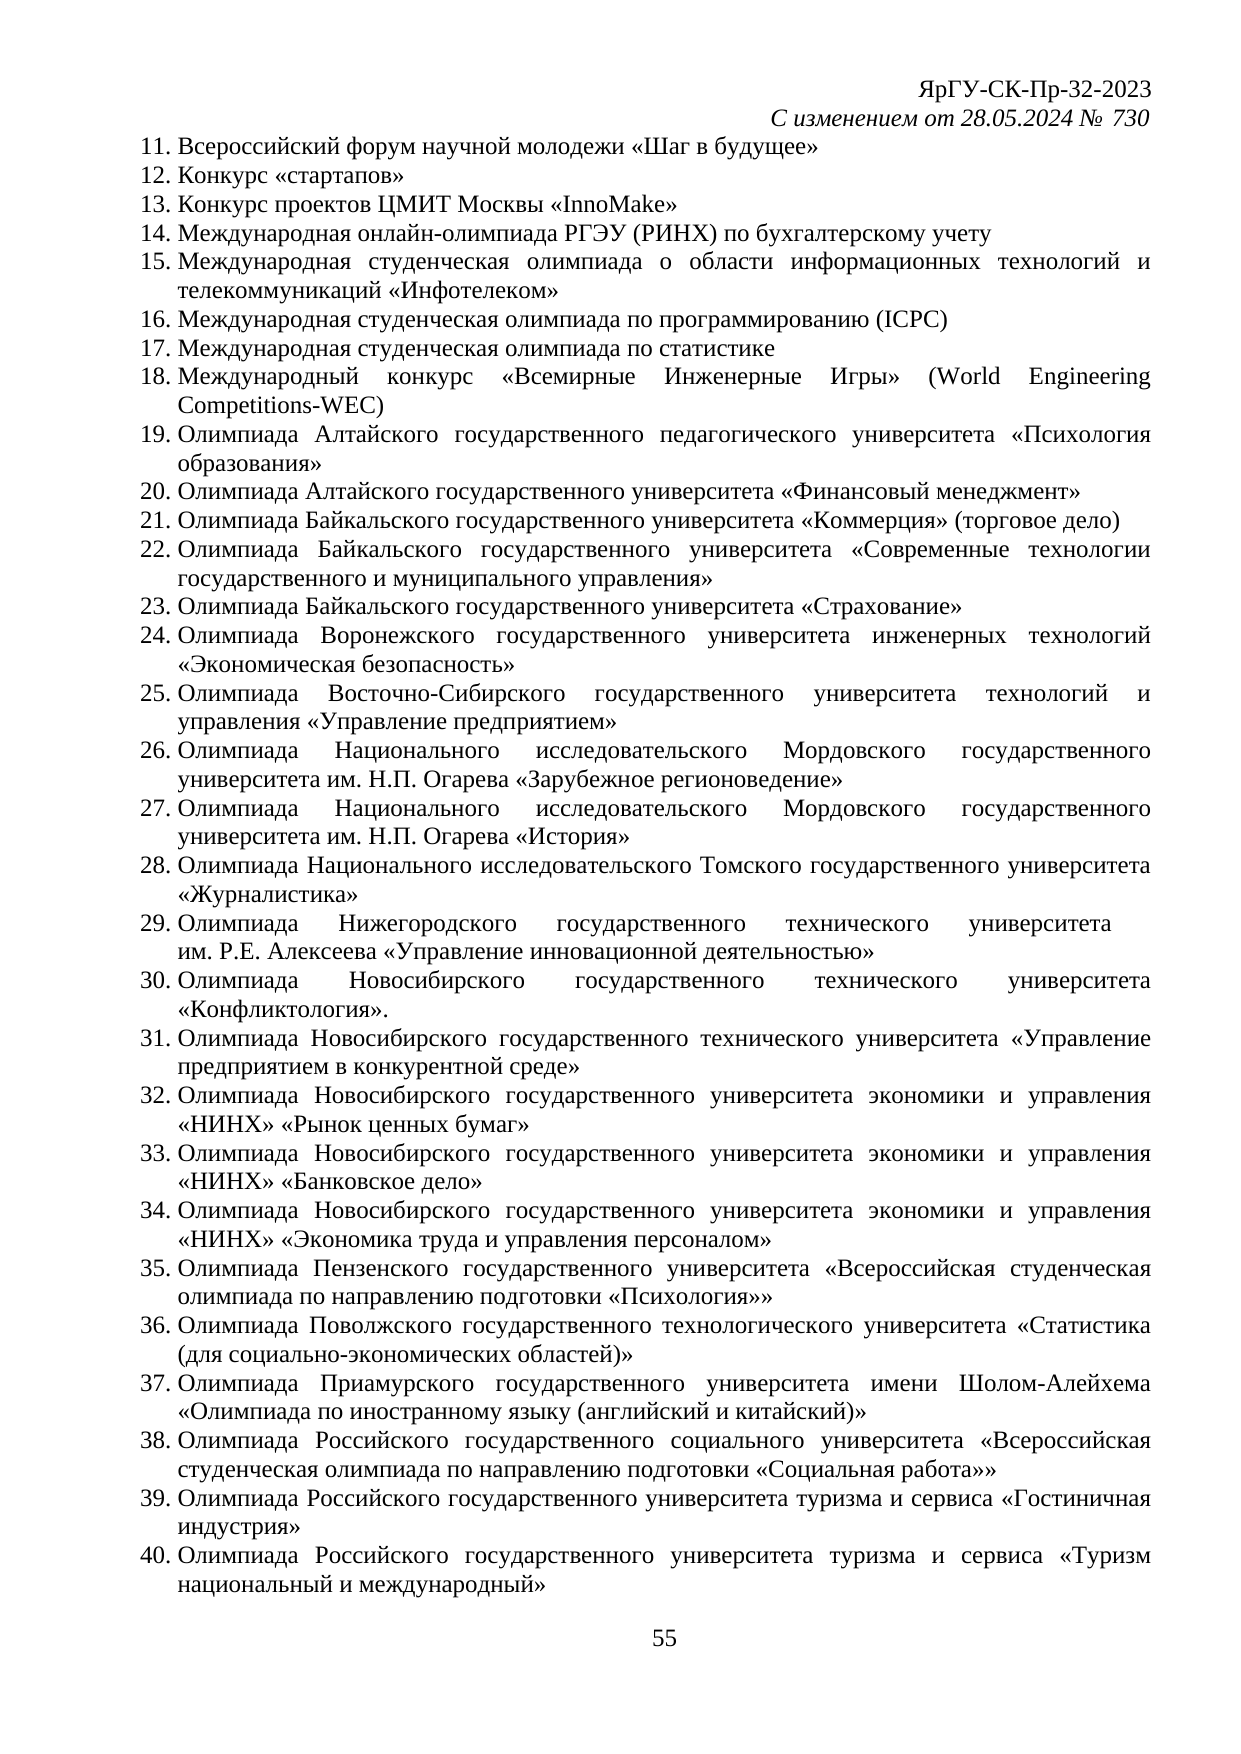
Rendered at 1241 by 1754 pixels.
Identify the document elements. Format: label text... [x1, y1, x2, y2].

list Олимпиада Приамурского государственного университета имени Шолом-Алейхема «Олимпиада по иностранному языку (английский и китайский)» [140, 1368, 1152, 1425]
list Олимпиада Восточно-Сибирского государственного университета технологий и управления «Управление предприятием» [140, 678, 1152, 735]
list Олимпиада Алтайского государственного педагогического университета «Психология образования» [140, 419, 1152, 476]
list Олимпиада Новосибирского государственного университета экономики и управления «НИНХ» «Экономика труда и управления персоналом» [140, 1195, 1152, 1253]
list Олимпиада Российского государственного социального университета «Всероссийская студенческая олимпиада по направлению подготовки «Социальная работа»» [140, 1425, 1152, 1483]
list Международная студенческая олимпиада о области информационных технологий и телекоммуникаций «Инфотелеком» [140, 246, 1152, 304]
list Олимпиада Национального исследовательского Мордовского государственного университета им. Н.П. Огарева «Зарубежное регионоведение» [140, 735, 1152, 793]
list Олимпиада Новосибирского государственного университета экономики и управления «НИНХ» «Рынок ценных бумаг» [140, 1080, 1152, 1138]
list Международная студенческая олимпиада по программированию (ICPC) [140, 304, 1152, 333]
list Конкурс «стартапов» [140, 160, 1152, 189]
list Олимпиада Байкальского государственного университета «Коммерция» (торговое дело) [140, 505, 1152, 534]
list Олимпиада Новосибирского государственного университета экономики и управления «НИНХ» «Банковское дело» [140, 1138, 1152, 1195]
list Олимпиада Байкальского государственного университета «Современные технологии государственного и муниципального управления» [140, 534, 1152, 591]
list Олимпиада Российского государственного университета туризма и сервиса «Гостиничная индустрия» [140, 1483, 1152, 1540]
list Олимпиада Байкальского государственного университета «Страхование» [140, 591, 1152, 620]
list Олимпиада Нижегородского государственного технического университета им. Р.Е. Алексеева «Управление инновационной деятельностью» [140, 908, 1152, 965]
list Конкурс проектов ЦМИТ Москвы «InnoМаkе» [140, 189, 1152, 218]
list Всероссийский форум научной молодежи «Шаг в будущее» [140, 131, 1152, 160]
list Олимпиада Поволжского государственного технологического университета «Статистика (для социально-экономических областей)» [140, 1310, 1152, 1368]
list Олимпиада Национального исследовательского Мордовского государственного университета им. Н.П. Огарева «История» [140, 793, 1152, 850]
list Олимпиада Новосибирского государственного технического университета «Конфликтология». [140, 965, 1152, 1023]
list Олимпиада Воронежского государственного университета инженерных технологий «Экономическая безопасность» [140, 620, 1152, 678]
list Международный конкурс «Всемирные Инженерные Игры» (World Engineering Competitions-WEC) [140, 361, 1152, 419]
list Олимпиада Национального исследовательского Томского государственного университета «Журналистика» [140, 850, 1152, 908]
list Международная студенческая олимпиада по статистике [140, 333, 1152, 361]
list Олимпиада Новосибирского государственного технического университета «Управление предприятием в конкурентной среде» [140, 1023, 1152, 1080]
list Олимпиада Алтайского государственного университета «Финансовый менеджмент» [140, 476, 1152, 505]
list Олимпиада Пензенского государственного университета «Всероссийская студенческая олимпиада по направлению подготовки «Психология»» [140, 1253, 1152, 1310]
list Международная онлайн-олимпиада РГЭУ (РИНХ) по бухгалтерскому учету [140, 218, 1152, 246]
list Олимпиада Российского государственного университета туризма и сервиса «Туризм национальный и международный» [140, 1540, 1152, 1598]
